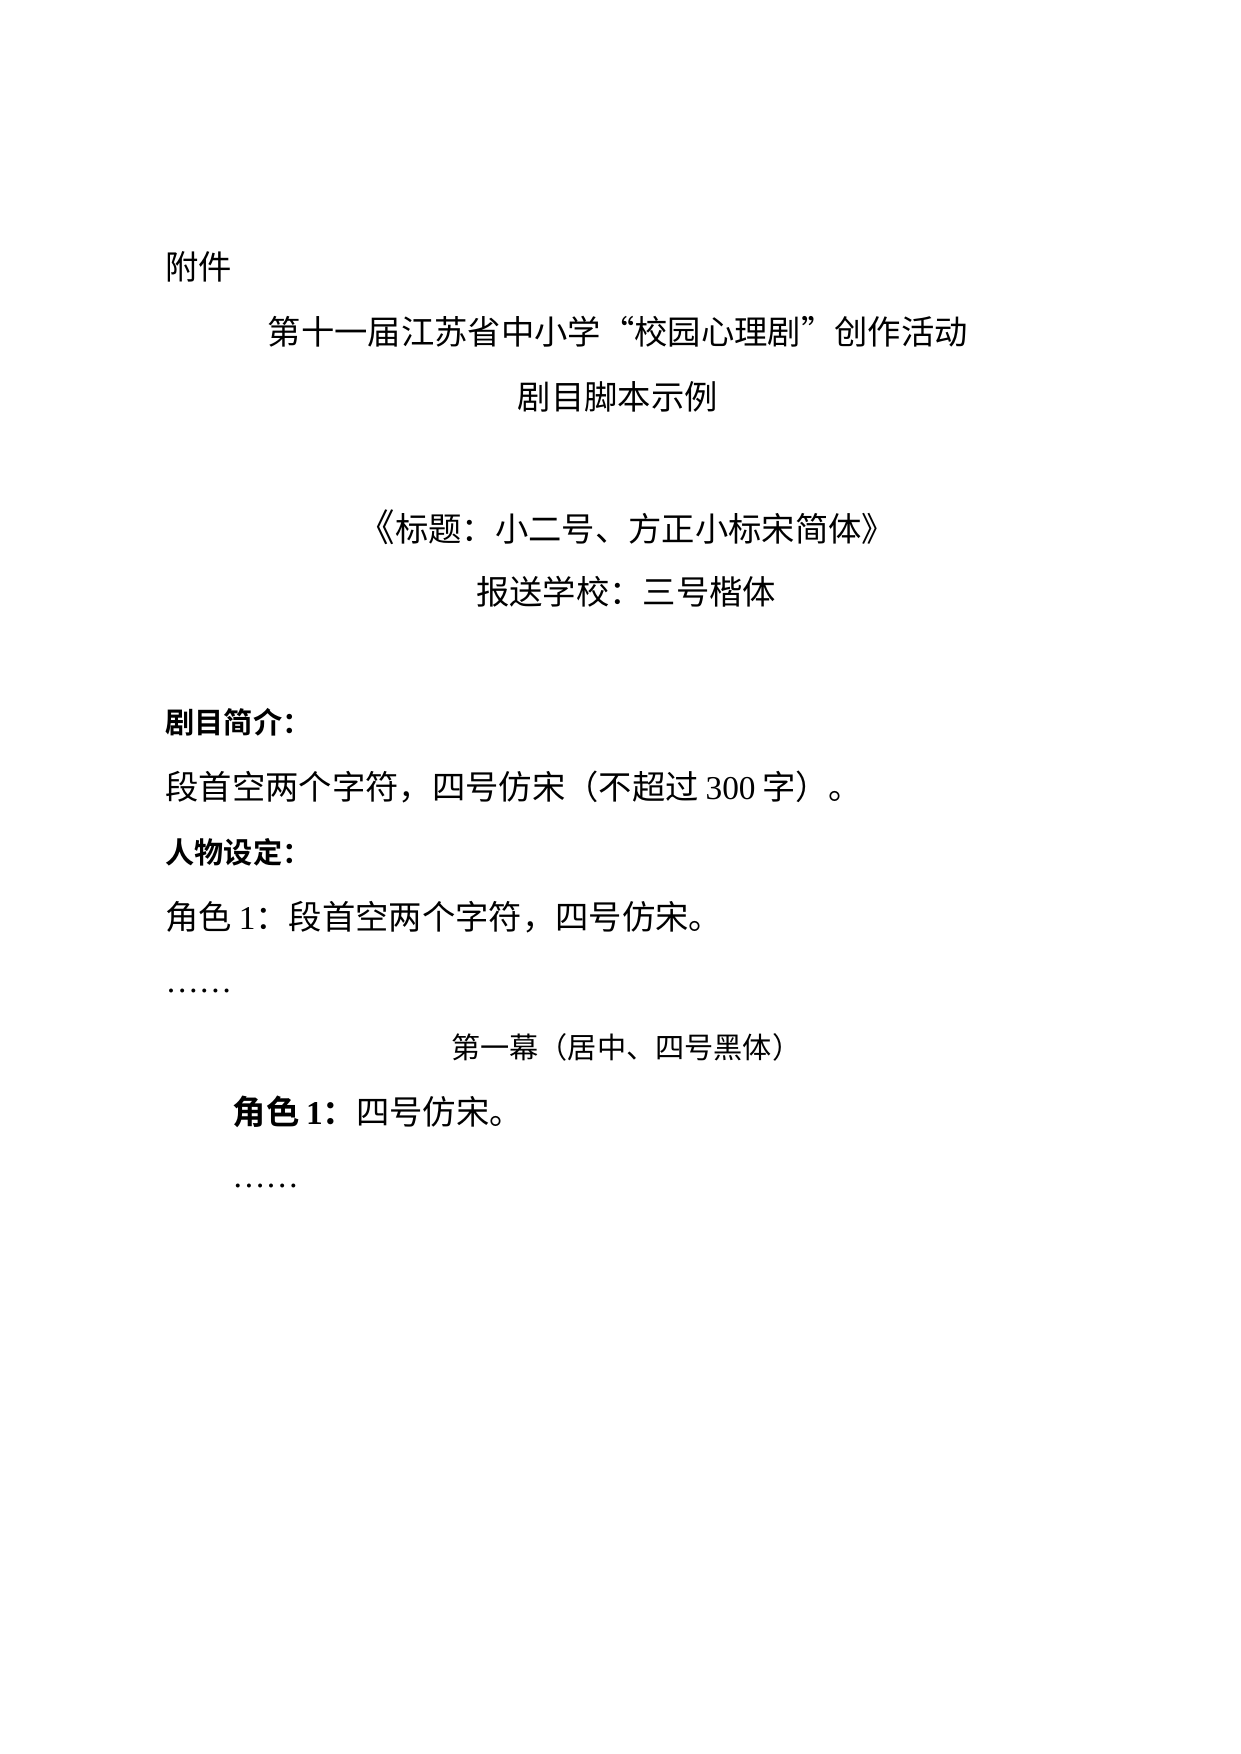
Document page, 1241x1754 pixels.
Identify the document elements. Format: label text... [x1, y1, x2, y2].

text 《标题：小二号、方正小标宋简体》 [165, 493, 1087, 558]
text 段首空两个字符，四号仿宋（不超过300字）。 [165, 753, 1087, 818]
text 剧目简介： [165, 688, 1087, 753]
text 第一幕（居中、四号黑体） [165, 1013, 1087, 1078]
text …… [165, 1143, 1087, 1208]
text 报送学校：三号楷体 [165, 558, 1087, 623]
text 角色1：四号仿宋。 [165, 1078, 1087, 1143]
text 角色1：段首空两个字符，四号仿宋。 [165, 883, 1087, 948]
text 附件 [165, 233, 1070, 298]
text 第十一届江苏省中小学“校园心理剧”创作活动 [165, 298, 1070, 363]
text 剧目脚本示例 [165, 363, 1070, 428]
text …… [165, 948, 1087, 1013]
text 人物设定： [165, 818, 1087, 883]
